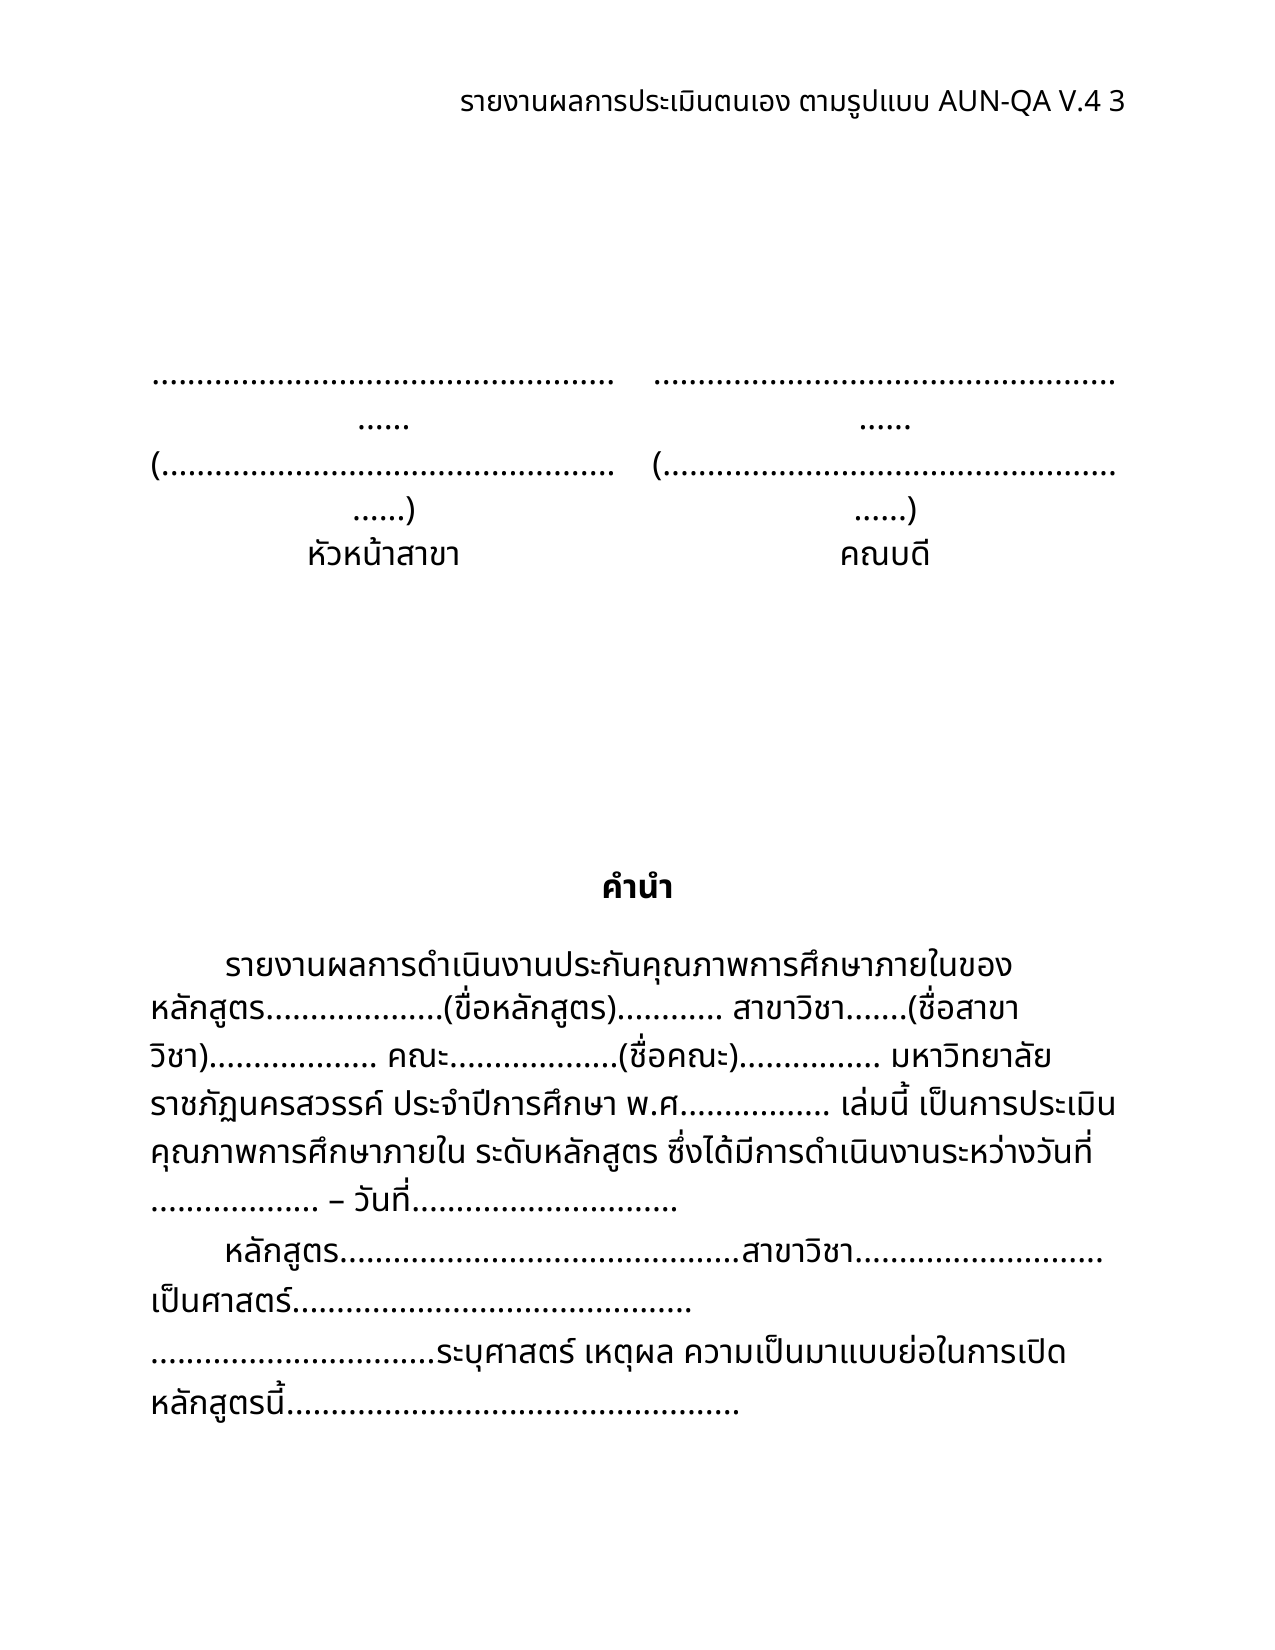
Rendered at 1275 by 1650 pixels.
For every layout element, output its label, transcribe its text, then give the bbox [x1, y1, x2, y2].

text คำนำ [150, 863, 1125, 913]
text หลักสูตร.............................................สาขาวิชา............................ เป็นศาสตร์............................................. ................................ระบุศาสตร์ เหตุผล ความเป็นมาแบบย่อในการเปิดหลักสูตรนี้................................................... [150, 1227, 1125, 1429]
text รายงานผลการดำเนินงานประกันคุณภาพการศึกษาภายในของหลักสูตร....................(ขื่อหลักสูตร)............ สาขาวิชา.......(ชื่อสาขาวิชา)................... คณะ...................(ชื่อคณะ)................ มหาวิทยาลัยราชภัฏนครสวรรค์ ประจำปีการศึกษา พ.ศ................. เล่มนี้ เป็นการประเมินคุณภาพการศึกษาภายใน ระดับหลักสูตร ซึ่งได้มีการดำเนินงานระหว่างวันที่ ................... – วันที่.............................. [150, 938, 1125, 1227]
